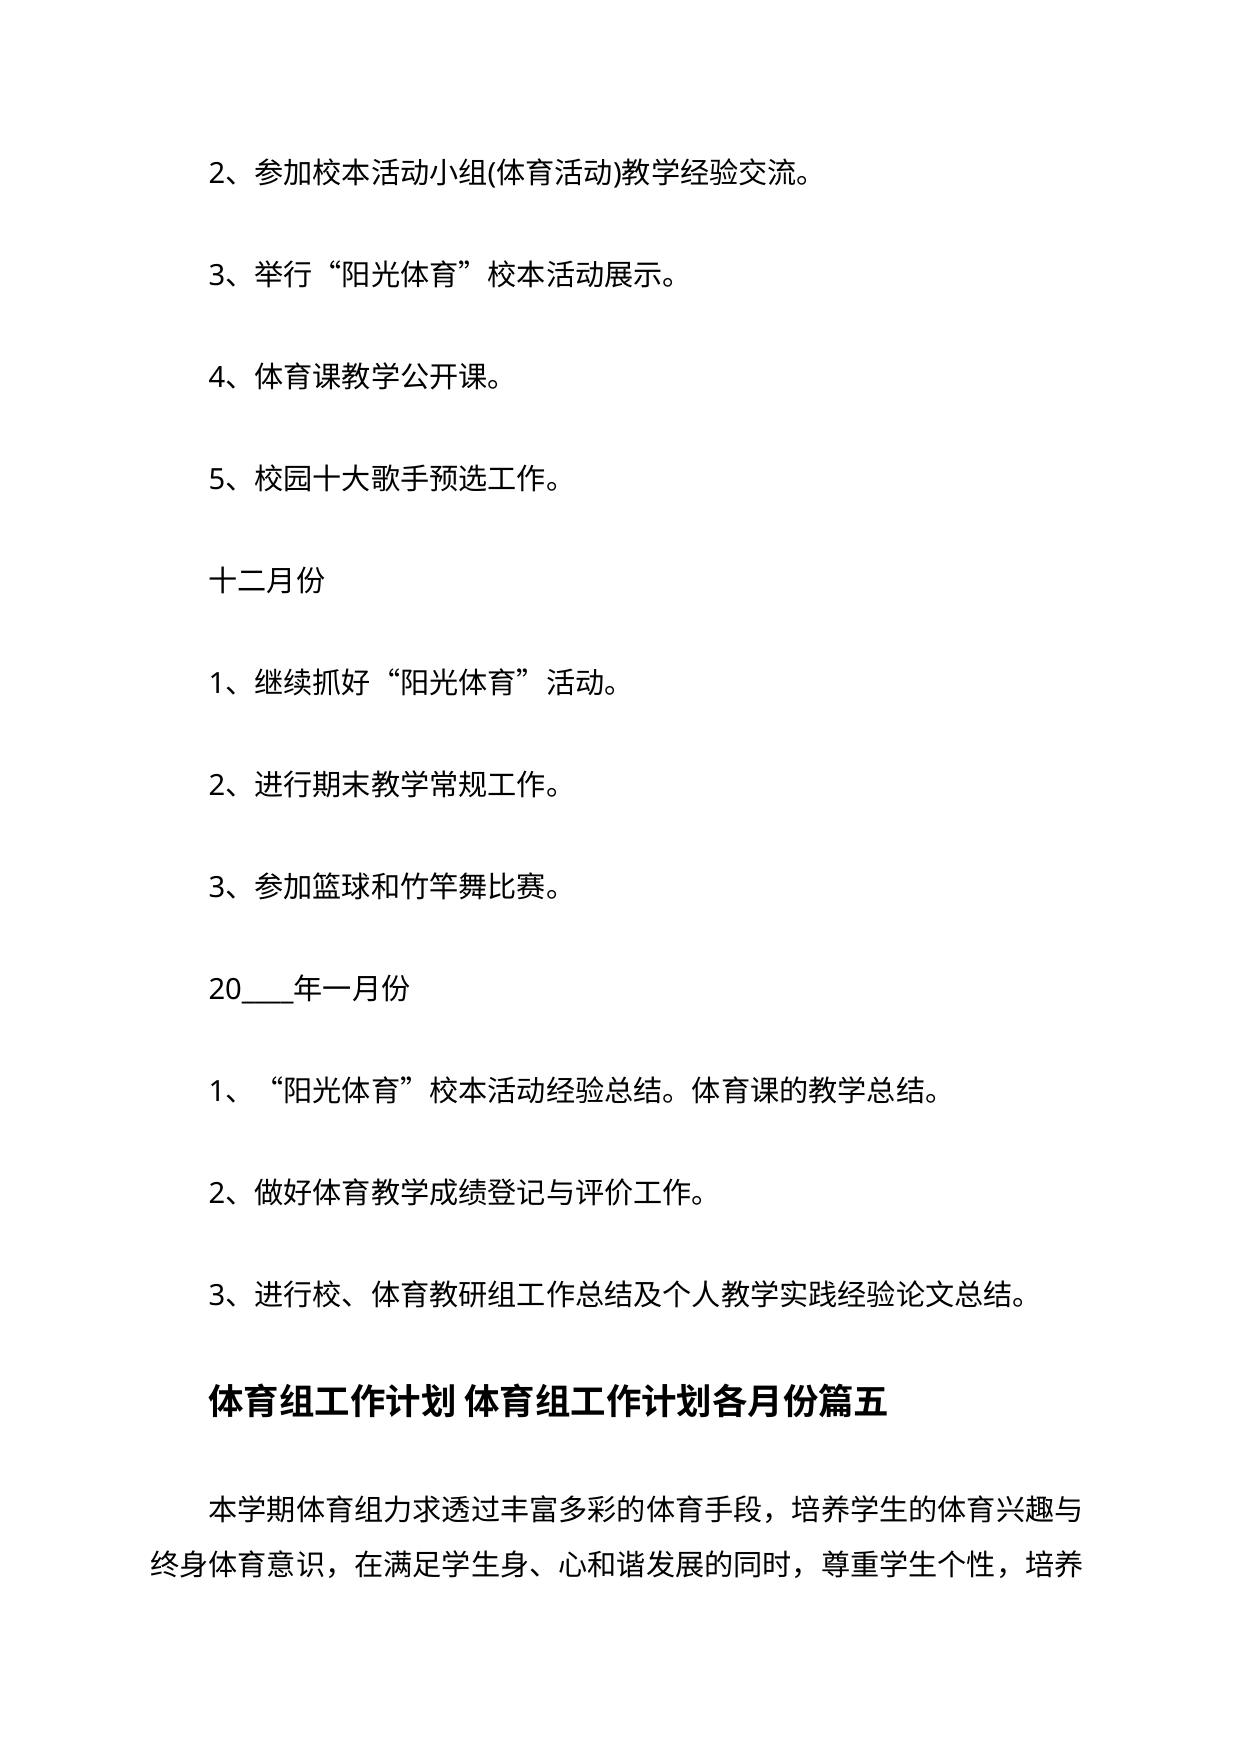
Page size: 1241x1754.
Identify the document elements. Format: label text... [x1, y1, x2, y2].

text 2、参加校本活动小组(体育活动)教学经验交流。 [150, 150, 1090, 192]
text 体育组工作计划 体育组工作计划各月份篇五 [150, 1373, 1090, 1425]
text 1、“阳光体育”校本活动经验总结。体育课的教学总结。 [150, 1068, 1090, 1110]
text 2、做好体育教学成绩登记与评价工作。 [150, 1169, 1090, 1212]
text 20____年一月份 [150, 966, 1090, 1008]
text 3、进行校、体育教研组工作总结及个人教学实践经验论文总结。 [150, 1272, 1090, 1314]
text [150, 1487, 1090, 1584]
text 4、体育课教学公开课。 [150, 354, 1090, 396]
text 十二月份 [150, 558, 1090, 600]
text 3、参加篮球和竹竿舞比赛。 [150, 864, 1090, 906]
text 2、进行期末教学常规工作。 [150, 762, 1090, 804]
text 1、继续抓好“阳光体育”活动。 [150, 660, 1090, 702]
text 3、举行“阳光体育”校本活动展示。 [150, 252, 1090, 294]
text 5、校园十大歌手预选工作。 [150, 456, 1090, 498]
